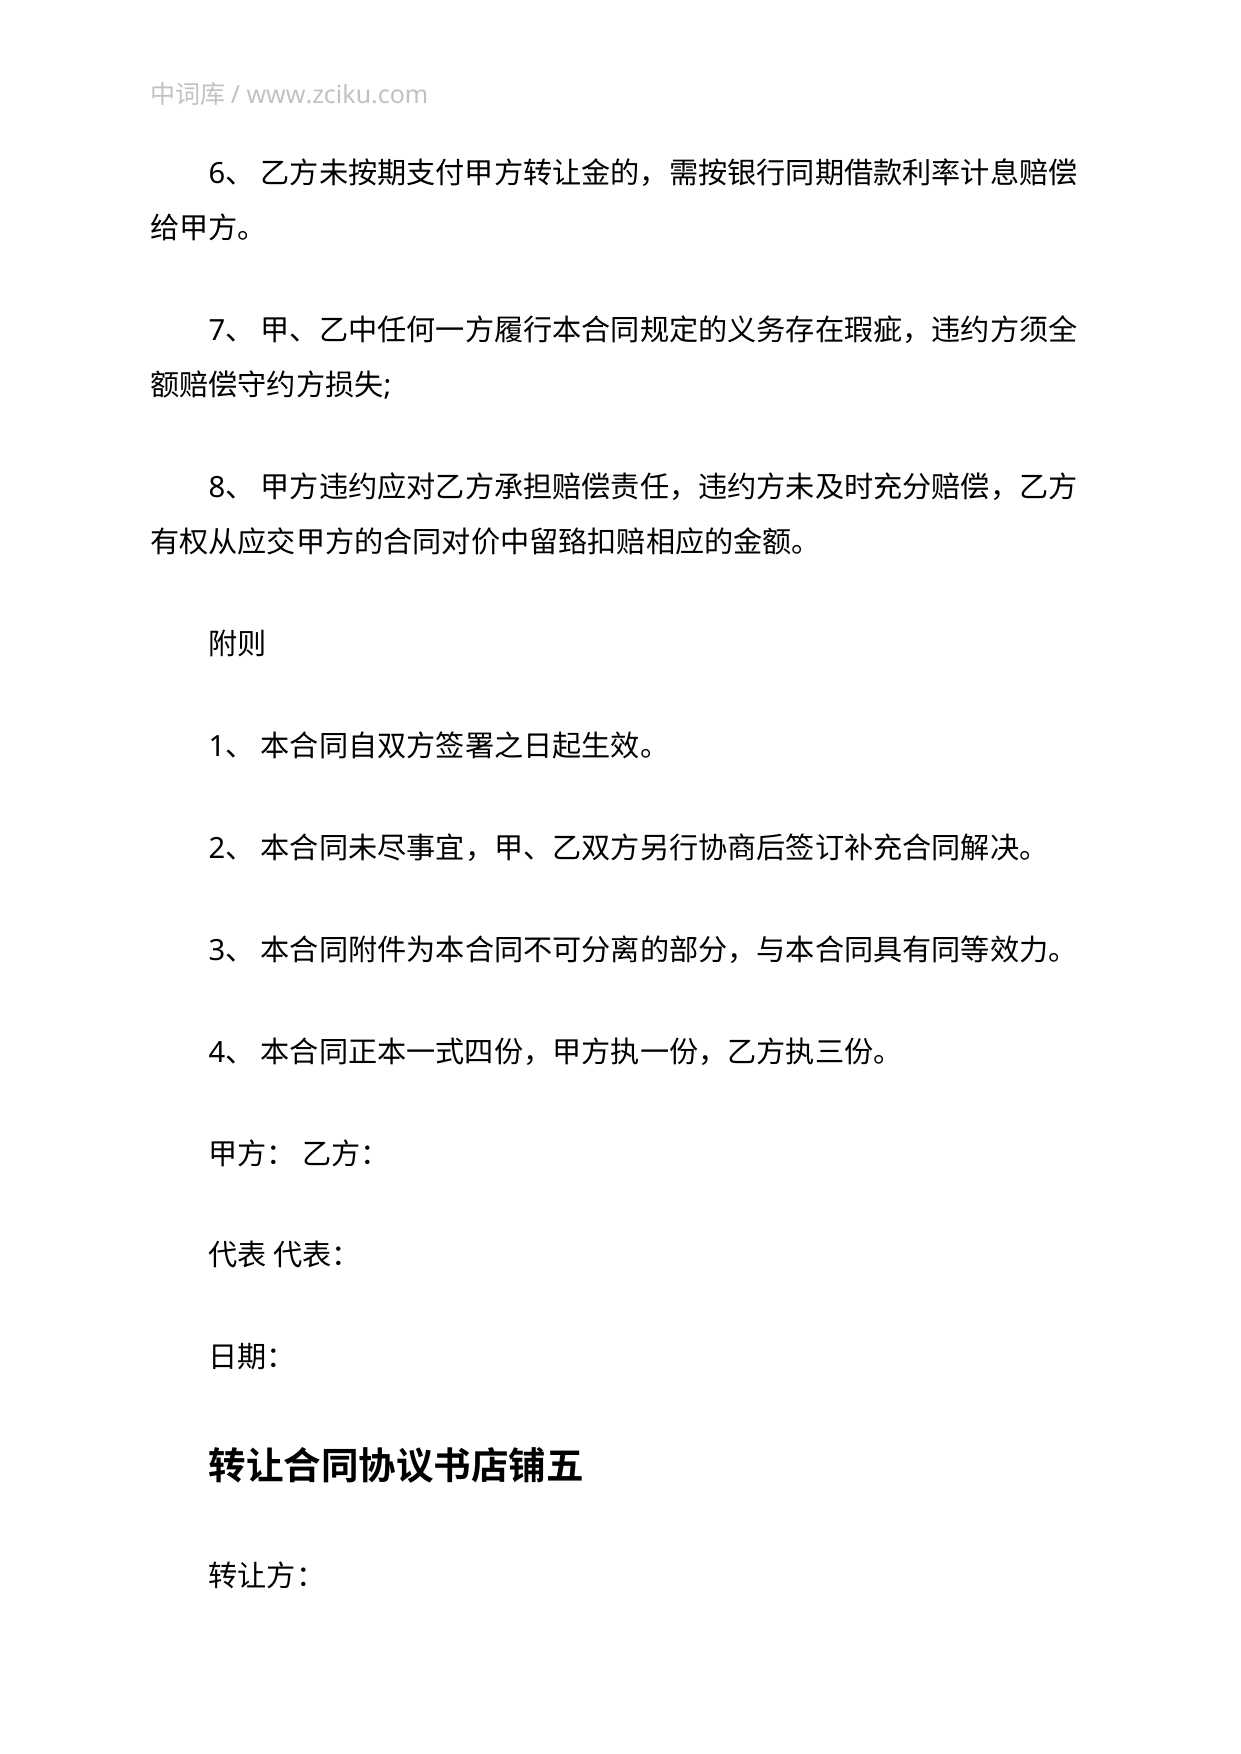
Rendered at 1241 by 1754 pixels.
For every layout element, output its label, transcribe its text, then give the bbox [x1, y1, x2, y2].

text 1、 本合同自双方签署之日起生效。 [150, 722, 1090, 765]
text 7、 甲、乙中任何一方履行本合同规定的义务存在瑕疵，违约方须全额赔偿守约方损失; [150, 307, 1090, 404]
text 3、 本合同附件为本合同不可分离的部分，与本合同具有同等效力。 [150, 926, 1090, 969]
text 8、 甲方违约应对乙方承担赔偿责任，违约方未及时充分赔偿，乙方有权从应交甲方的合同对价中留臵扣赔相应的金额。 [150, 464, 1090, 561]
text 甲方： 乙方： [150, 1130, 1090, 1172]
text 转让方： [150, 1553, 1090, 1595]
text 日期： [150, 1334, 1090, 1376]
text 附则 [150, 621, 1090, 663]
text 代表 代表： [150, 1232, 1090, 1274]
text 2、 本合同未尽事宜，甲、乙双方另行协商后签订补充合同解决。 [150, 824, 1090, 867]
text 6、 乙方未按期支付甲方转让金的，需按银行同期借款利率计息赔偿给甲方。 [150, 150, 1090, 247]
text 4、 本合同正本一式四份，甲方执一份，乙方执三份。 [150, 1028, 1090, 1071]
text 转让合同协议书店铺五 [150, 1436, 1090, 1490]
